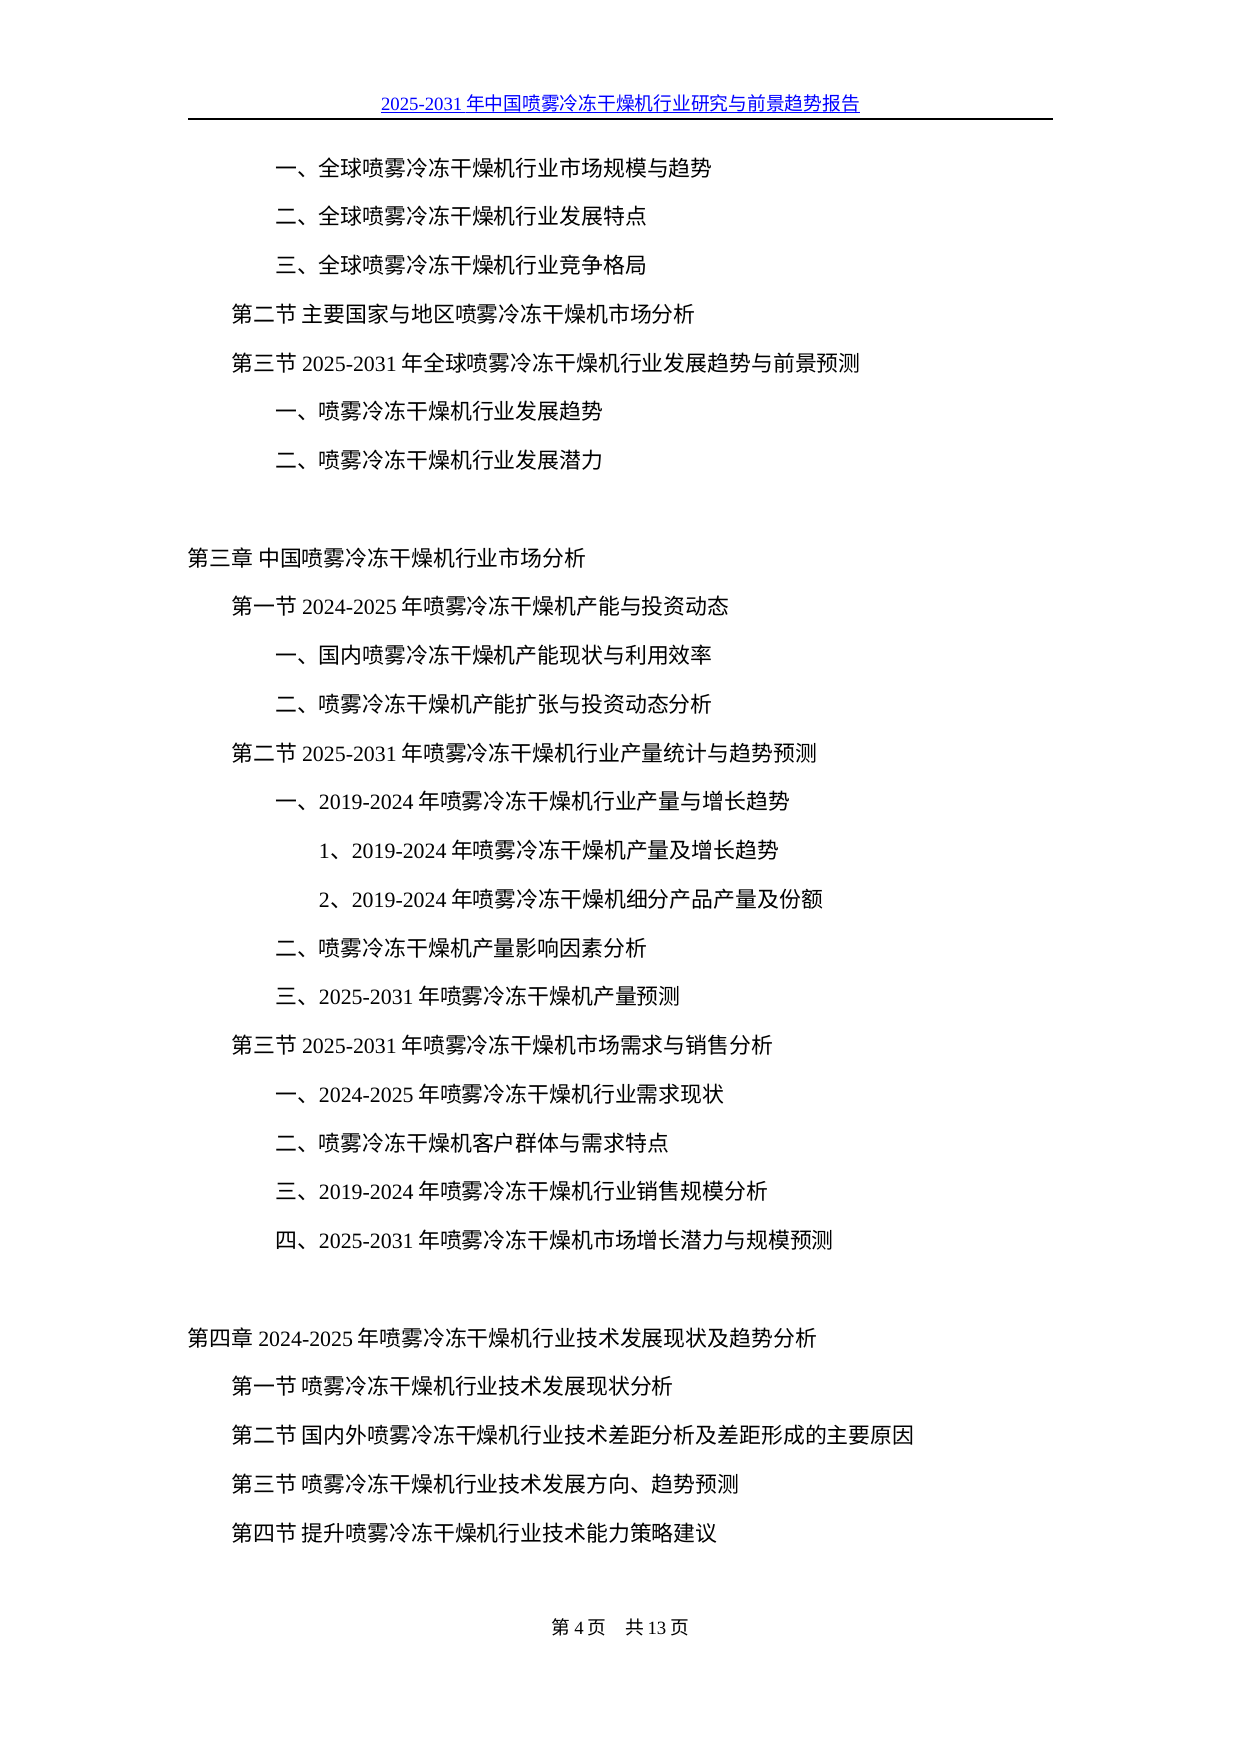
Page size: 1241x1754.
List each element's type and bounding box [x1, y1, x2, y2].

text [187, 150, 1053, 1548]
